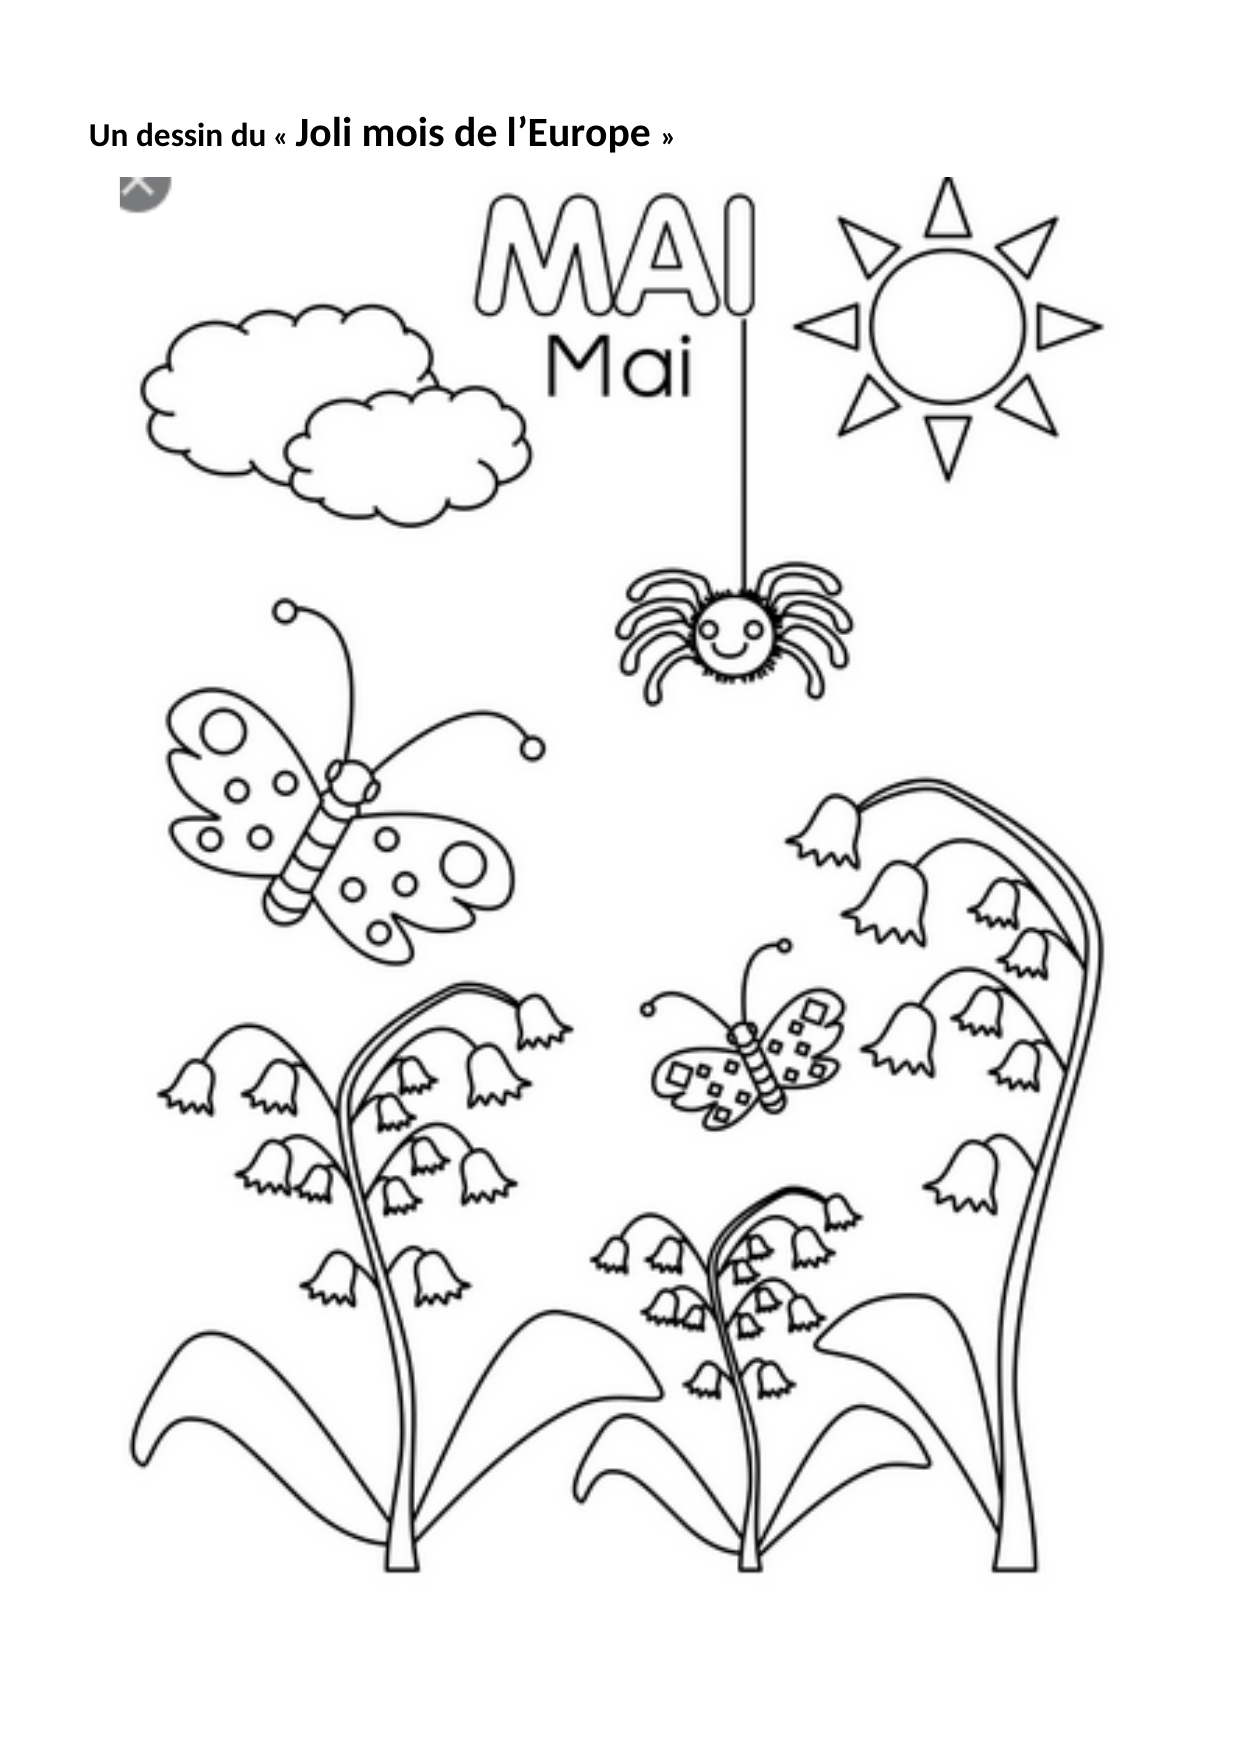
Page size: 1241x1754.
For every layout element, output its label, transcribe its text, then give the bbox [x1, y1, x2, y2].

text Un dessin du « Joli mois de l’Europe » [89, 106, 1167, 157]
picture [119, 177, 1127, 1618]
